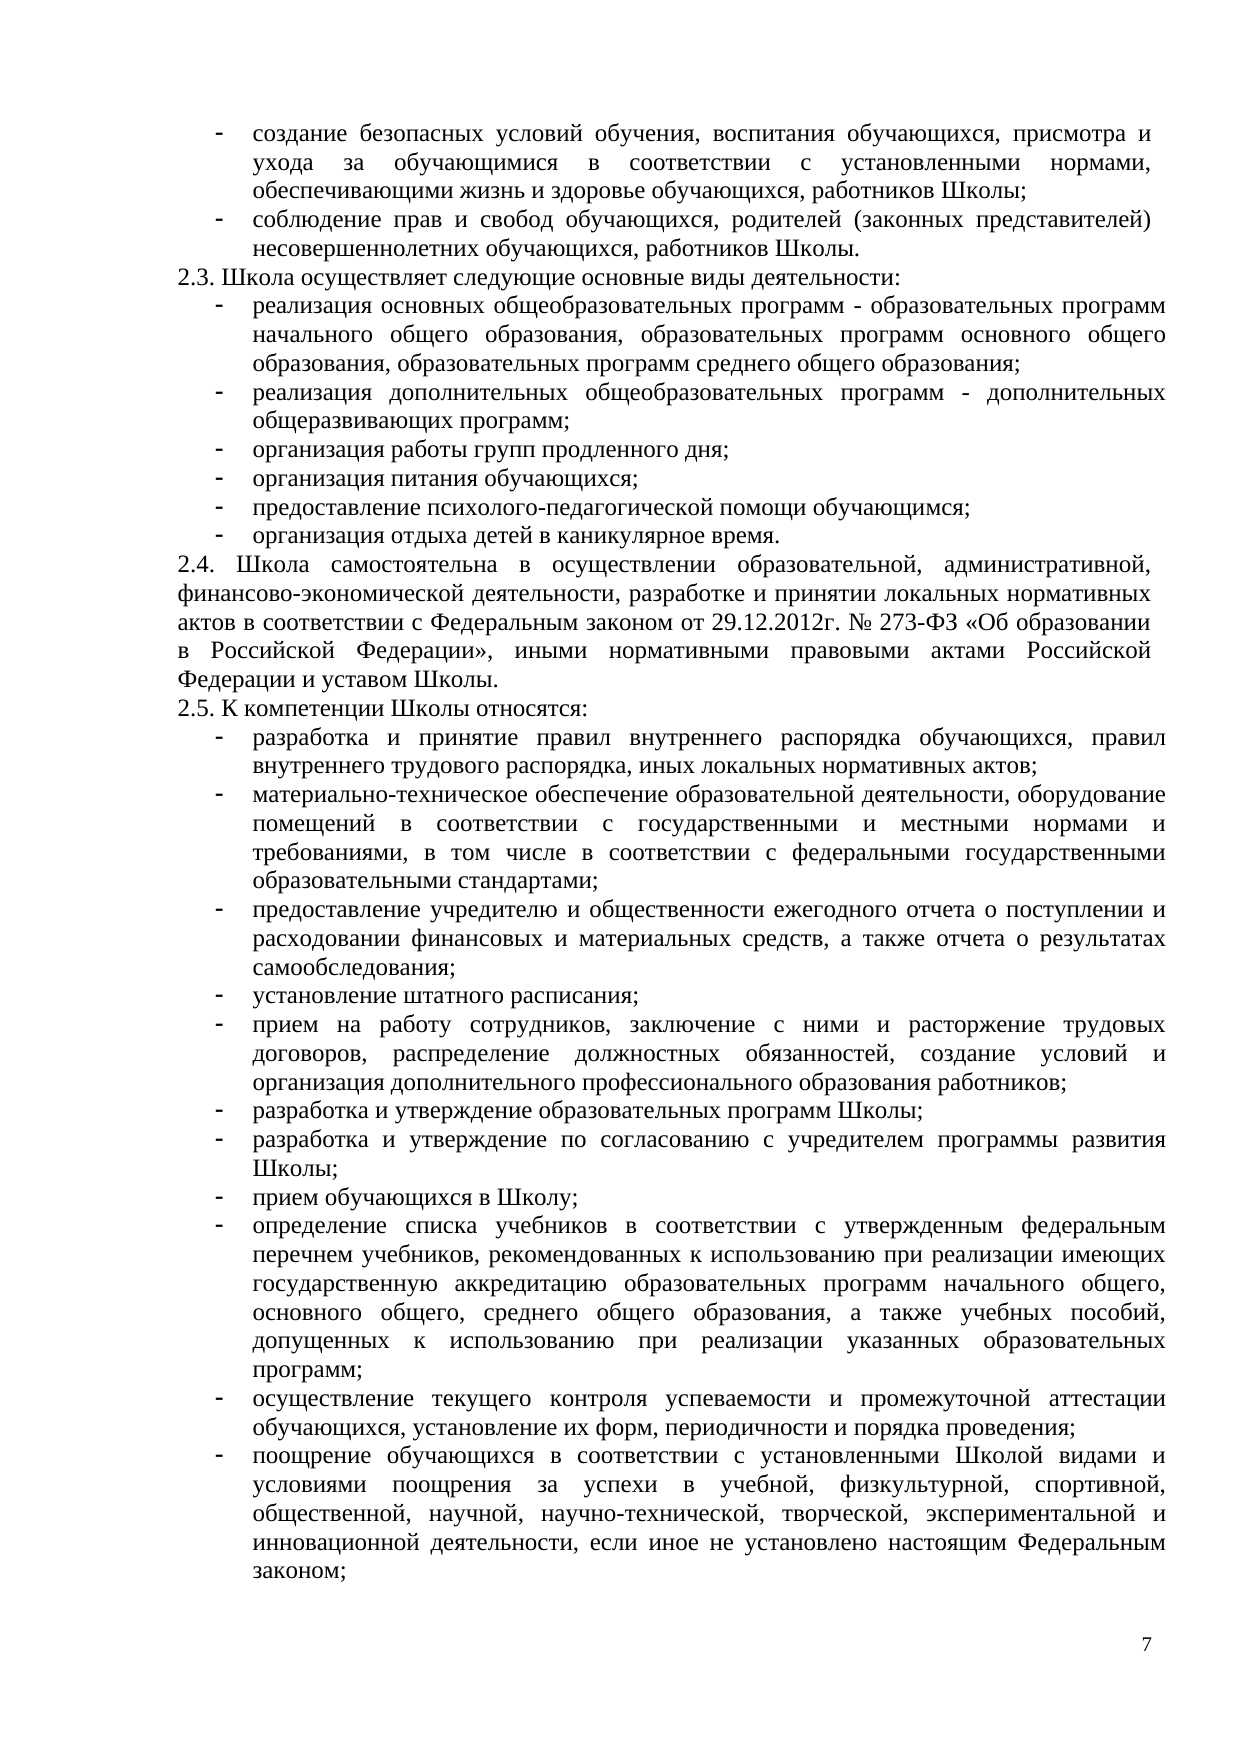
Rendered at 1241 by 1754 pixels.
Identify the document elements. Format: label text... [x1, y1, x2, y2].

list предоставление учредителю и общественности ежегодного отчета о поступлении и расходовании финансовых и материальных средств, а также отчета о результатах самообследования; [215, 894, 1167, 981]
list организация работы групп продленного дня; [215, 434, 1167, 463]
list создание безопасных условий обучения, воспитания обучающихся, присмотра и ухода за обучающимися в соответствии с установленными нормами, обеспечивающими жизнь и здоровье обучающихся, работников Школы; [215, 118, 1152, 204]
list соблюдение прав и свобод обучающихся, родителей (законных представителей) несовершеннолетних обучающихся, работников Школы. [215, 204, 1152, 262]
list материально-техническое обеспечение образовательной деятельности, оборудование помещений в соответствии с государственными и местными нормами и требованиями, в том числе в соответствии с федеральными государственными образовательными стандартами; [215, 779, 1167, 894]
list осуществление текущего контроля успеваемости и промежуточной аттестации обучающихся, установление их форм, периодичности и порядка проведения; [215, 1383, 1167, 1441]
text 2.4. Школа самостоятельна в осуществлении образовательной, административной, финансово-экономической деятельности, разработке и принятии локальных нормативных актов в соответствии с Федеральным законом от 29.12.2012г. № 273-ФЗ «Об образовании в Российской Федерации», иными нормативными правовыми актами Российской Федерации и уставом Школы. [177, 549, 1152, 693]
list разработка и утверждение по согласованию с учредителем программы развития Школы; [215, 1124, 1167, 1182]
text 2.3. Школа осуществляет следующие основные виды деятельности: [177, 262, 1152, 291]
list определение списка учебников в соответствии с утвержденным федеральным перечнем учебников, рекомендованных к использованию при реализации имеющих государственную аккредитацию образовательных программ начального общего, основного общего, среднего общего образования, а также учебных пособий, допущенных к использованию при реализации указанных образовательных программ; [215, 1211, 1167, 1383]
list прием обучающихся в Школу; [215, 1182, 1167, 1211]
list реализация дополнительных общеобразовательных программ - дополнительных общеразвивающих программ; [215, 377, 1167, 434]
list предоставление психолого-педагогической помощи обучающимся; [215, 492, 1167, 521]
list установление штатного расписания; [215, 981, 1167, 1009]
list реализация основных общеобразовательных программ - образовательных программ начального общего образования, образовательных программ основного общего образования, образовательных программ среднего общего образования; [215, 291, 1167, 377]
list разработка и утверждение образовательных программ Школы; [215, 1096, 1167, 1124]
list организация питания обучающихся; [215, 463, 1167, 492]
list организация отдыха детей в каникулярное время. [215, 521, 1167, 549]
list поощрение обучающихся в соответствии с установленными Школой видами и условиями поощрения за успехи в учебной, физкультурной, спортивной, общественной, научной, научно-технической, творческой, экспериментальной и инновационной деятельности, если иное не установлено настоящим Федеральным законом; [215, 1441, 1167, 1584]
text 2.5. К компетенции Школы относятся: [177, 693, 1152, 722]
list разработка и принятие правил внутреннего распорядка обучающихся, правил внутреннего трудового распорядка, иных локальных нормативных актов; [215, 722, 1167, 779]
list прием на работу сотрудников, заключение с ними и расторжение трудовых договоров, распределение должностных обязанностей, создание условий и организация дополнительного профессионального образования работников; [215, 1009, 1167, 1096]
